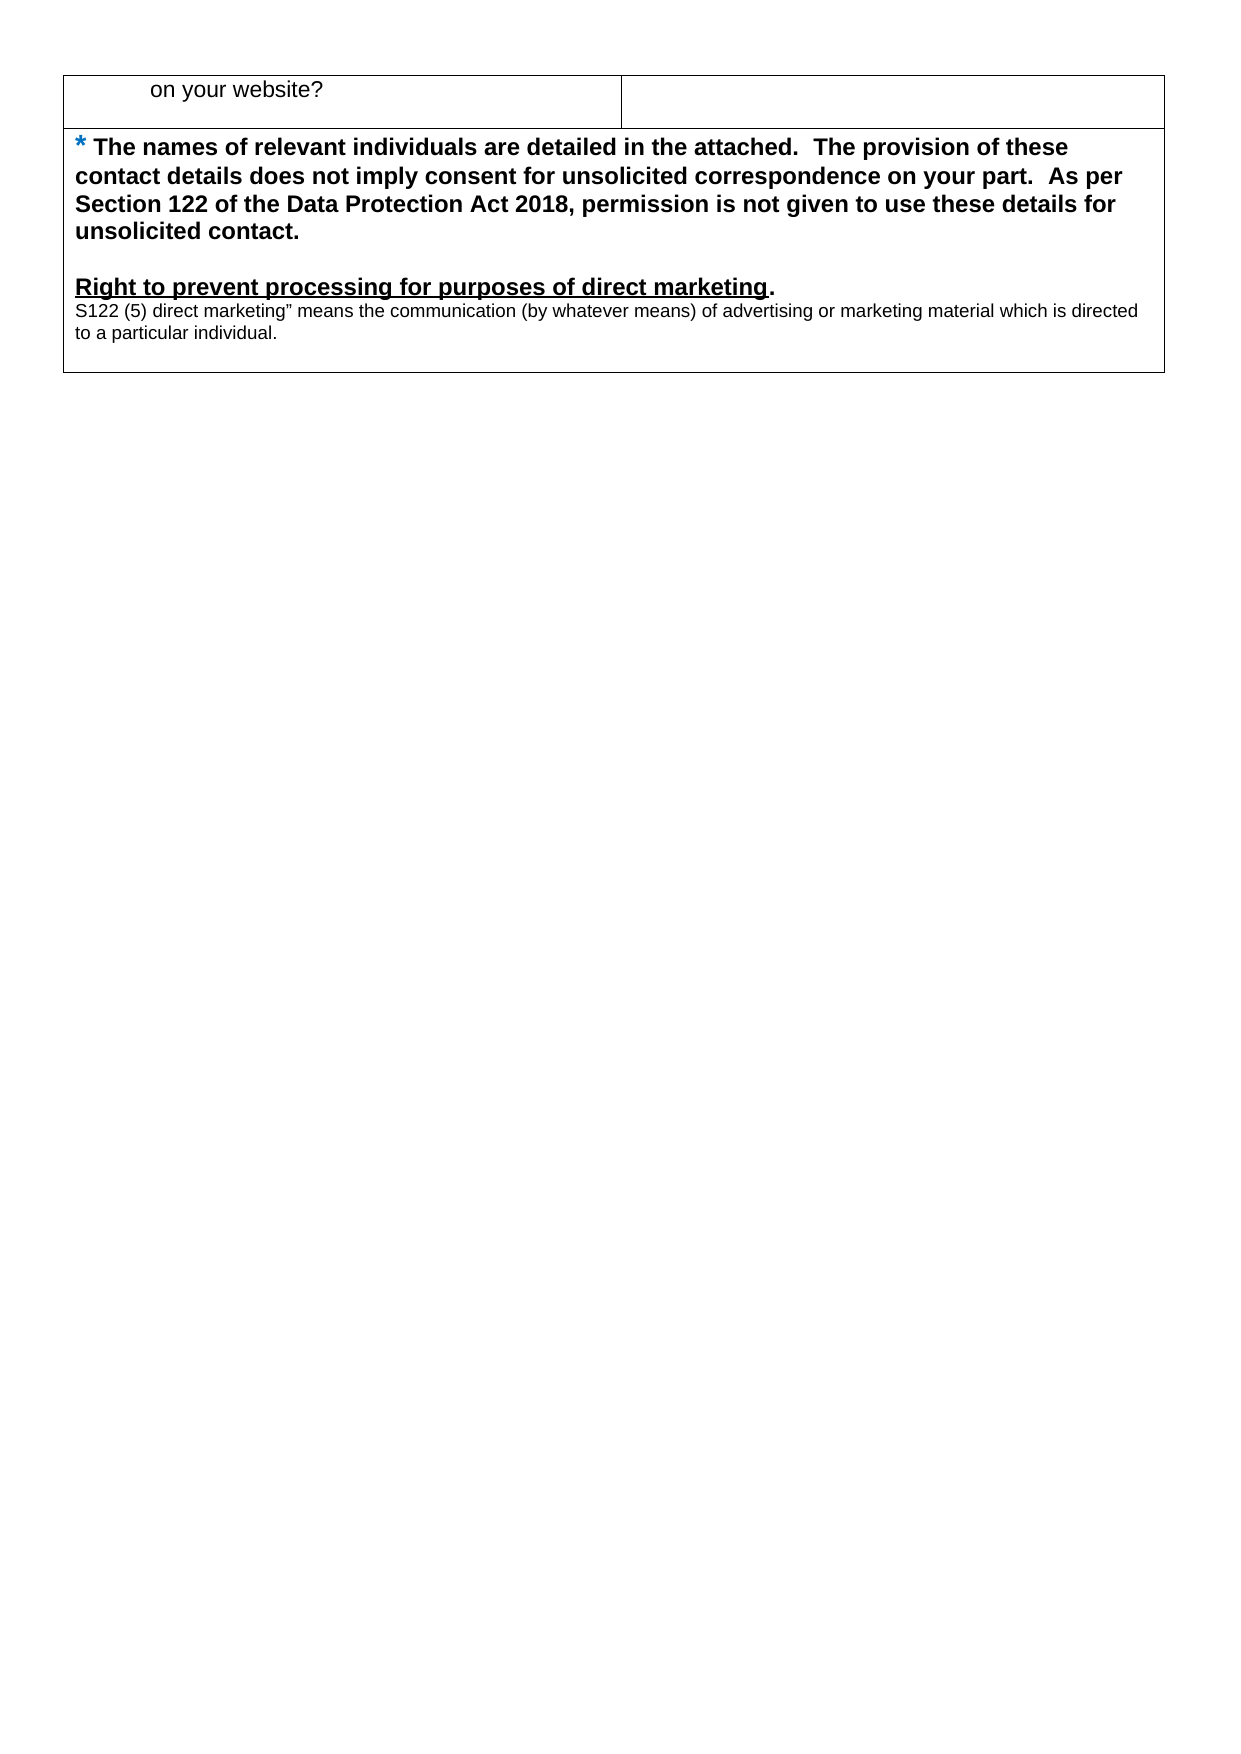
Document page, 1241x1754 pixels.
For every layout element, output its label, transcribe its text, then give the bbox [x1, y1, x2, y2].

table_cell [64, 76, 621, 127]
table_cell * The names of relevant individuals are detailed in the attached. The provision of these contact details does not imply consent for unsolicited correspondence on your part. As per Section 122 of the Data Protection Act 2018, permission is not given to use these details for unsolicited contact. Right to prevent processing for purposes of direct marketing. S122 (5) direct marketing” means the communication (by whatever means) of advertising or marketing material which is directed to a particular individual. [64, 129, 1164, 372]
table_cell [622, 76, 1164, 127]
